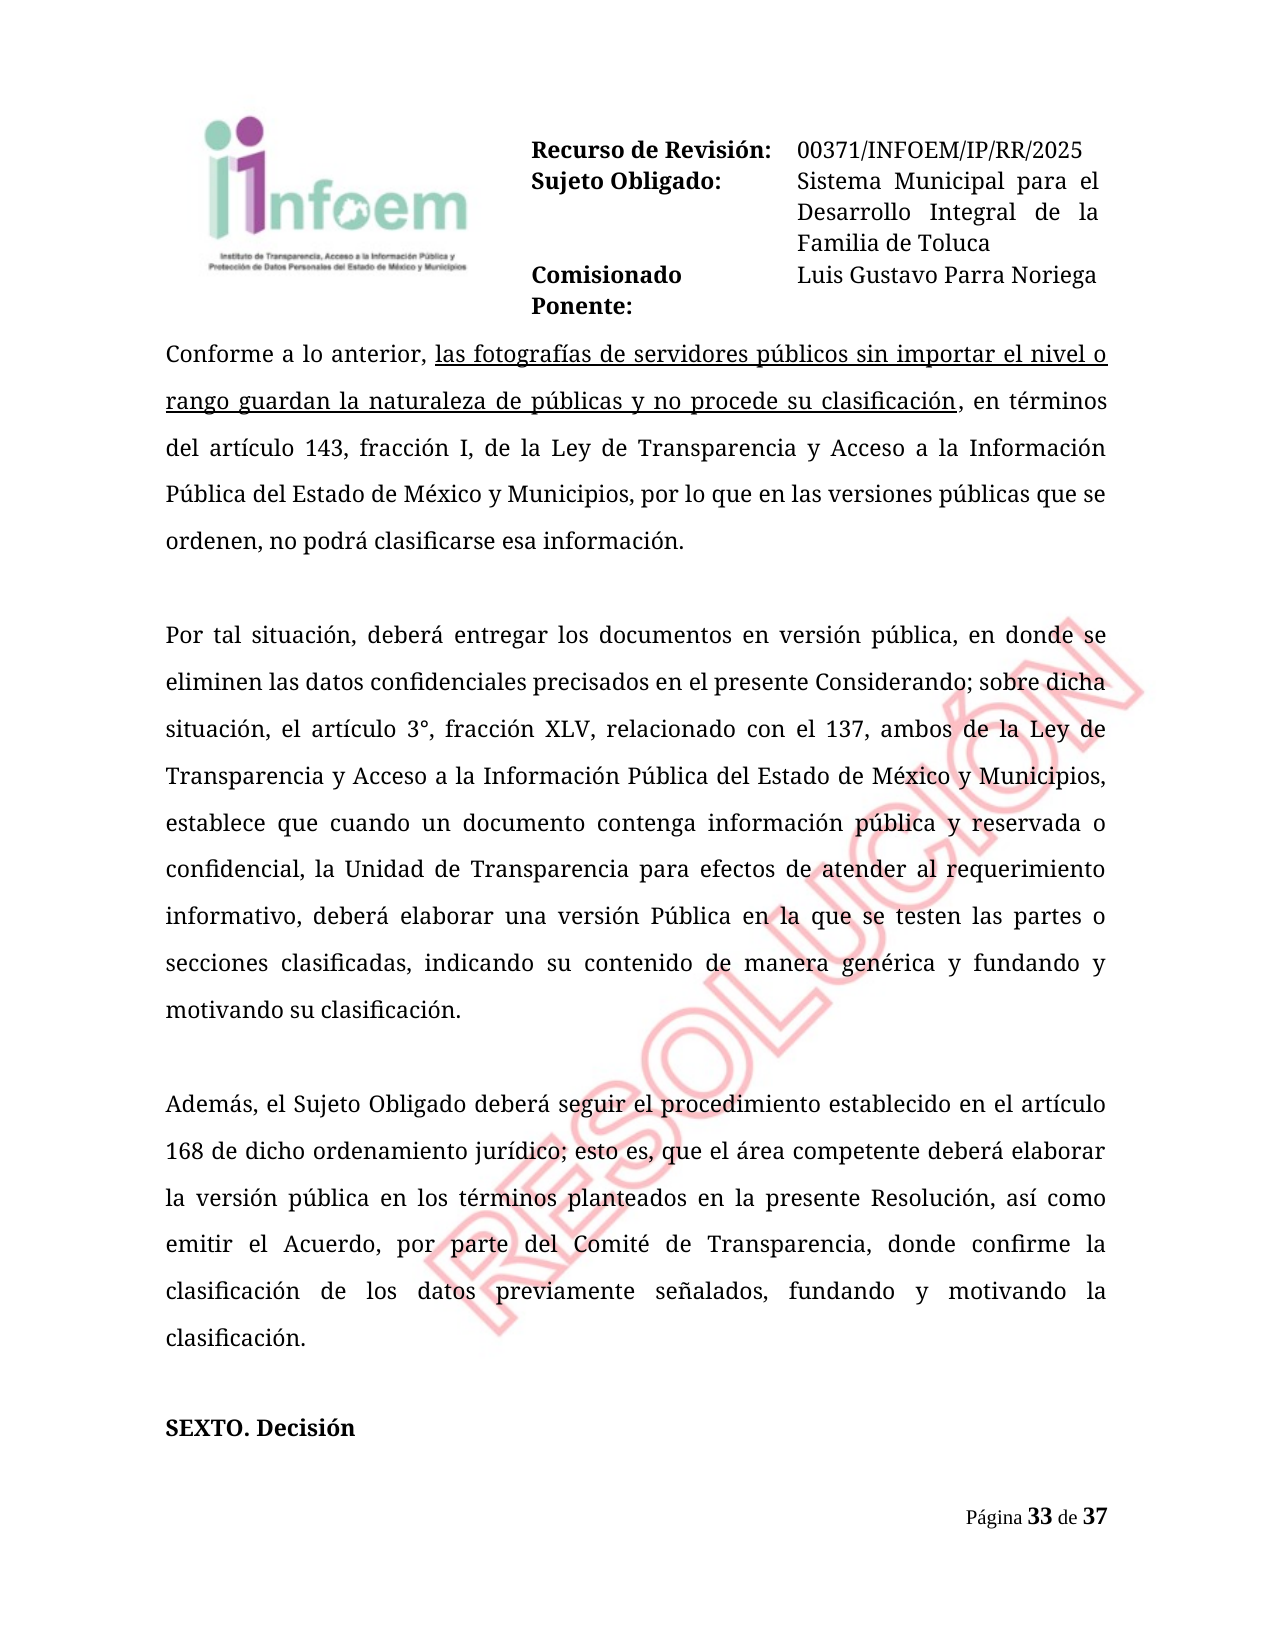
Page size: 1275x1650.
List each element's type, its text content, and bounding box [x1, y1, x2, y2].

text Por tal situación, deberá entregar los documentos en versión pública, en donde se eliminen las datos confidenciales precisados en el presente Considerando; sobre dicha situación, el artículo 3°, fracción XLV, relacionado con el 137, ambos de la Ley de Transparencia y Acceso a la Información Pública del Estado de México y Municipios, establece que cuando un documento contenga información pública y reservada o confidencial, la Unidad de Transparencia para efectos de atender al requerimiento informativo, deberá elaborar una versión Pública en la que se testen las partes o secciones clasificadas, indicando su contenido de manera genérica y fundando y motivando su clasificación. [165, 619, 1107, 1025]
picture [75, 51, 1275, 1650]
subtitle SEXTO. Decisión [165, 1412, 1107, 1443]
text Además, el Sujeto Obligado deberá seguir el procedimiento establecido en el artículo 168 de dicho ordenamiento jurídico; esto es, que el área competente deberá elaborar la versión pública en los términos planteados en la presente Resolución, así como emitir el Acuerdo, por parte del Comité de Transparencia, donde confirme la clasificación de los datos previamente señalados, fundando y motivando la clasificación. [165, 1088, 1107, 1353]
text Conforme a lo anterior, las fotografías de servidores públicos sin importar el nivel o rango guardan la naturaleza de públicas y no procede su clasificación, en términos del artículo 143, fracción I, de la Ley de Transparencia y Acceso a la Información Pública del Estado de México y Municipios, por lo que en las versiones públicas que se ordenen, no podrá clasificarse esa información. [165, 338, 1107, 557]
